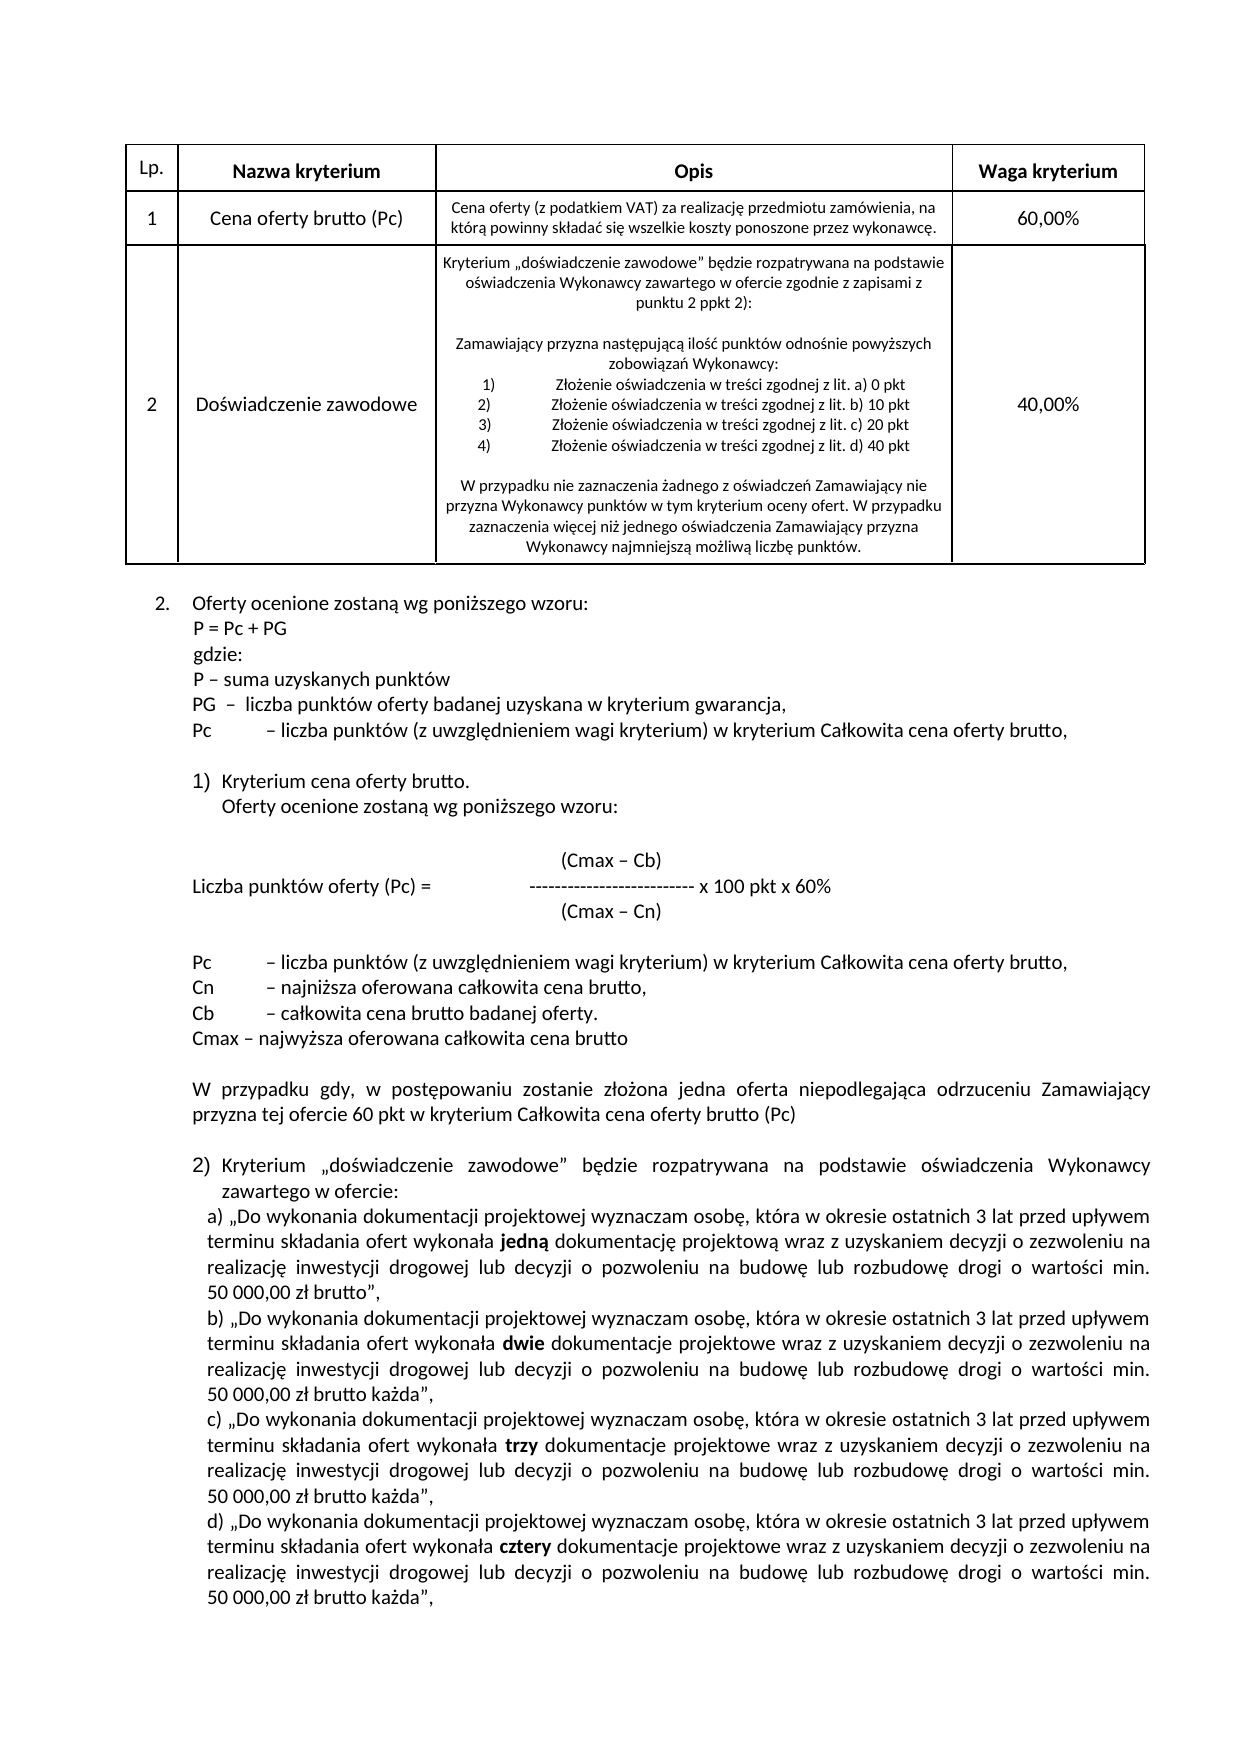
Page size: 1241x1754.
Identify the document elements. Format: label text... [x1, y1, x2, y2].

table_cell Kryterium „doświadczenie zawodowe” będzie rozpatrywana na podstawie oświadczenia Wykonawcy zawartego w ofercie zgodnie z zapisami z punktu 2 ppkt 2): Zamawiający przyzna następującą ilość punktów odnośnie powyższych zobowiązań Wykonawcy: 1) Złożenie oświadczenia w treści zgodnej z lit. a) 0 pkt 2) Złożenie oświadczenia w treści zgodnej z lit. b) 10 pkt 3) Złożenie oświadczenia w treści zgodnej z lit. c) 20 pkt 4) Złożenie oświadczenia w treści zgodnej z lit. d) 40 pkt W przypadku nie zaznaczenia żadnego z oświadczeń Zamawiający nie przyzna Wykonawcy punktów w tym kryterium oceny ofert. W przypadku zaznaczenia więcej niż jednego oświadczenia Zamawiający przyzna Wykonawcy najmniejszą możliwą liczbę punktów. [435, 246, 952, 563]
table_header Opis [437, 145, 952, 190]
table_cell 60,00% [953, 192, 1144, 244]
table_cell 40,00% [952, 246, 1144, 563]
text Cb – całkowita cena brutto badanej oferty. [192, 1000, 1152, 1025]
list P – suma uzyskanych punktów [193, 666, 1152, 692]
text PG – liczba punktów oferty badanej uzyskana w kryterium gwarancja, [192, 692, 1152, 717]
text c) „Do wykonania dokumentacji projektowej wyznaczam osobę, która w okresie ostatnich 3 lat przed upływem terminu składania ofert wykonała trzy dokumentacje projektowe wraz z uzyskaniem decyzji o zezwoleniu na realizację inwestycji drogowej lub decyzji o pozwoleniu na budowę lub rozbudowę drogi o wartości min. 50 000,00 zł brutto każda”, [207, 1407, 1152, 1508]
table_header Lp. [127, 145, 177, 190]
text Pc – liczba punktów (z uwzględnieniem wagi kryterium) w kryterium Całkowita cena oferty brutto, [192, 949, 1152, 974]
text b) „Do wykonania dokumentacji projektowej wyznaczam osobę, która w okresie ostatnich 3 lat przed upływem terminu składania ofert wykonała dwie dokumentacje projektowe wraz z uzyskaniem decyzji o zezwoleniu na realizację inwestycji drogowej lub decyzji o pozwoleniu na budowę lub rozbudowę drogi o wartości min. 50 000,00 zł brutto każda”, [207, 1305, 1152, 1407]
table_cell 1 [127, 192, 177, 244]
text a) „Do wykonania dokumentacji projektowej wyznaczam osobę, która w okresie ostatnich 3 lat przed upływem terminu składania ofert wykonała jedną dokumentację projektową wraz z uzyskaniem decyzji o zezwoleniu na realizację inwestycji drogowej lub decyzji o pozwoleniu na budowę lub rozbudowę drogi o wartości min. 50 000,00 zł brutto”, [207, 1203, 1152, 1305]
text Cmax – najwyższa oferowana całkowita cena brutto [192, 1025, 1152, 1051]
table_header Nazwa kryterium [179, 145, 435, 190]
list Kryterium „doświadczenie zawodowe” będzie rozpatrywana na podstawie oświadczenia Wykonawcy zawartego w ofercie: [192, 1152, 1152, 1203]
text Cn – najniższa oferowana całkowita cena brutto, [192, 974, 1152, 1000]
list Kryterium cena oferty brutto. [192, 768, 1152, 793]
table_cell Cena oferty (z podatkiem VAT) za realizację przedmiotu zamówienia, na którą powinny składać się wszelkie koszty ponoszone przez wykonawcę. [437, 192, 952, 244]
list gdzie: [193, 641, 1152, 666]
text d) „Do wykonania dokumentacji projektowej wyznaczam osobę, która w okresie ostatnich 3 lat przed upływem terminu składania ofert wykonała cztery dokumentacje projektowe wraz z uzyskaniem decyzji o zezwoleniu na realizację inwestycji drogowej lub decyzji o pozwoleniu na budowę lub rozbudowę drogi o wartości min. 50 000,00 zł brutto każda”, [207, 1508, 1152, 1610]
text (Cmax – Cn) [192, 898, 1152, 924]
table_header Waga kryterium [953, 145, 1144, 190]
table_cell 2 [127, 246, 178, 563]
text Pc – liczba punktów (z uwzględnieniem wagi kryterium) w kryterium Całkowita cena oferty brutto, [192, 717, 1152, 742]
table_cell Cena oferty brutto (Pc) [179, 192, 435, 244]
text W przypadku gdy, w postępowaniu zostanie złożona jedna oferta niepodlegająca odrzuceniu Zamawiający przyzna tej ofercie 60 pkt w kryterium Całkowita cena oferty brutto (Pc) [192, 1076, 1152, 1127]
list P = Pc + PG [193, 615, 1152, 641]
text (Cmax – Cb) [487, 847, 1152, 873]
table_cell Doświadczenie zawodowe [178, 246, 435, 563]
list Oferty ocenione zostaną wg poniższego wzoru: [222, 793, 1152, 819]
text Liczba punktów oferty (Pc) = -------------------------- x 100 pkt x 60% [192, 873, 1152, 898]
list Oferty ocenione zostaną wg poniższego wzoru: [154, 590, 1152, 615]
